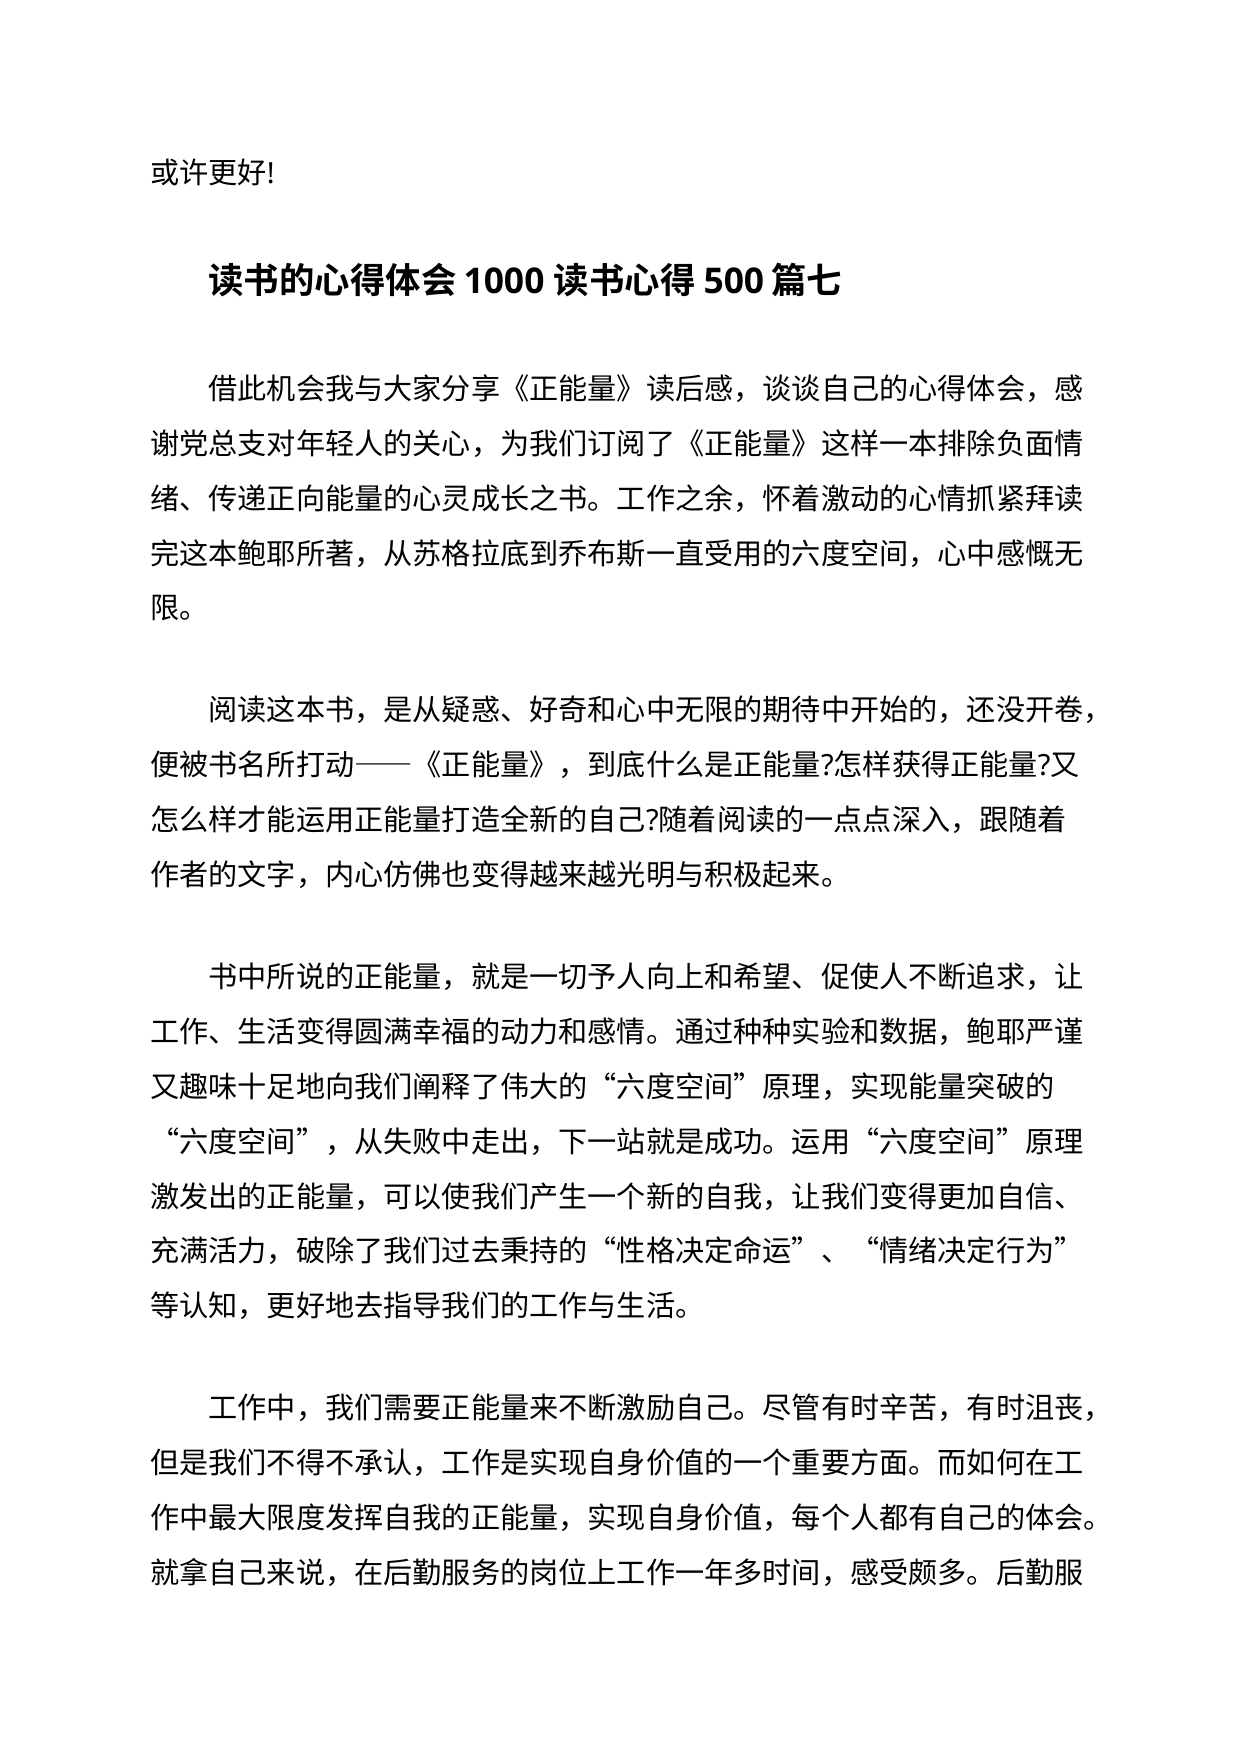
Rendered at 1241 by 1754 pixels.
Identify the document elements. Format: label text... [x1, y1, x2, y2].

text 书中所说的正能量，就是一切予人向上和希望、促使人不断追求，让工作、生活变得圆满幸福的动力和感情。通过种种实验和数据，鲍耶严谨又趣味十足地向我们阐释了伟大的“六度空间”原理，实现能量突破的“六度空间”，从失败中走出，下一站就是成功。运用“六度空间”原理激发出的正能量，可以使我们产生一个新的自我，让我们变得更加自信、充满活力，破除了我们过去秉持的“性格决定命运”、“情绪决定行为”等认知，更好地去指导我们的工作与生活。 [150, 953, 1090, 1325]
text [150, 1385, 1090, 1592]
text 阅读这本书，是从疑惑、好奇和心中无限的期待中开始的，还没开卷，便被书名所打动——《正能量》，到底什么是正能量?怎样获得正能量?又怎么样才能运用正能量打造全新的自己?随着阅读的一点点深入，跟随着作者的文字，内心仿佛也变得越来越光明与积极起来。 [150, 687, 1090, 894]
text 读书的心得体会1000 读书心得 500篇七 [150, 252, 1090, 303]
text 借此机会我与大家分享《正能量》读后感，谈谈自己的心得体会，感谢党总支对年轻人的关心，为我们订阅了《正能量》这样一本排除负面情绪、传递正向能量的心灵成长之书。工作之余，怀着激动的心情抓紧拜读完这本鲍耶所著，从苏格拉底到乔布斯一直受用的六度空间，心中感慨无限。 [150, 366, 1090, 627]
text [150, 150, 1090, 192]
